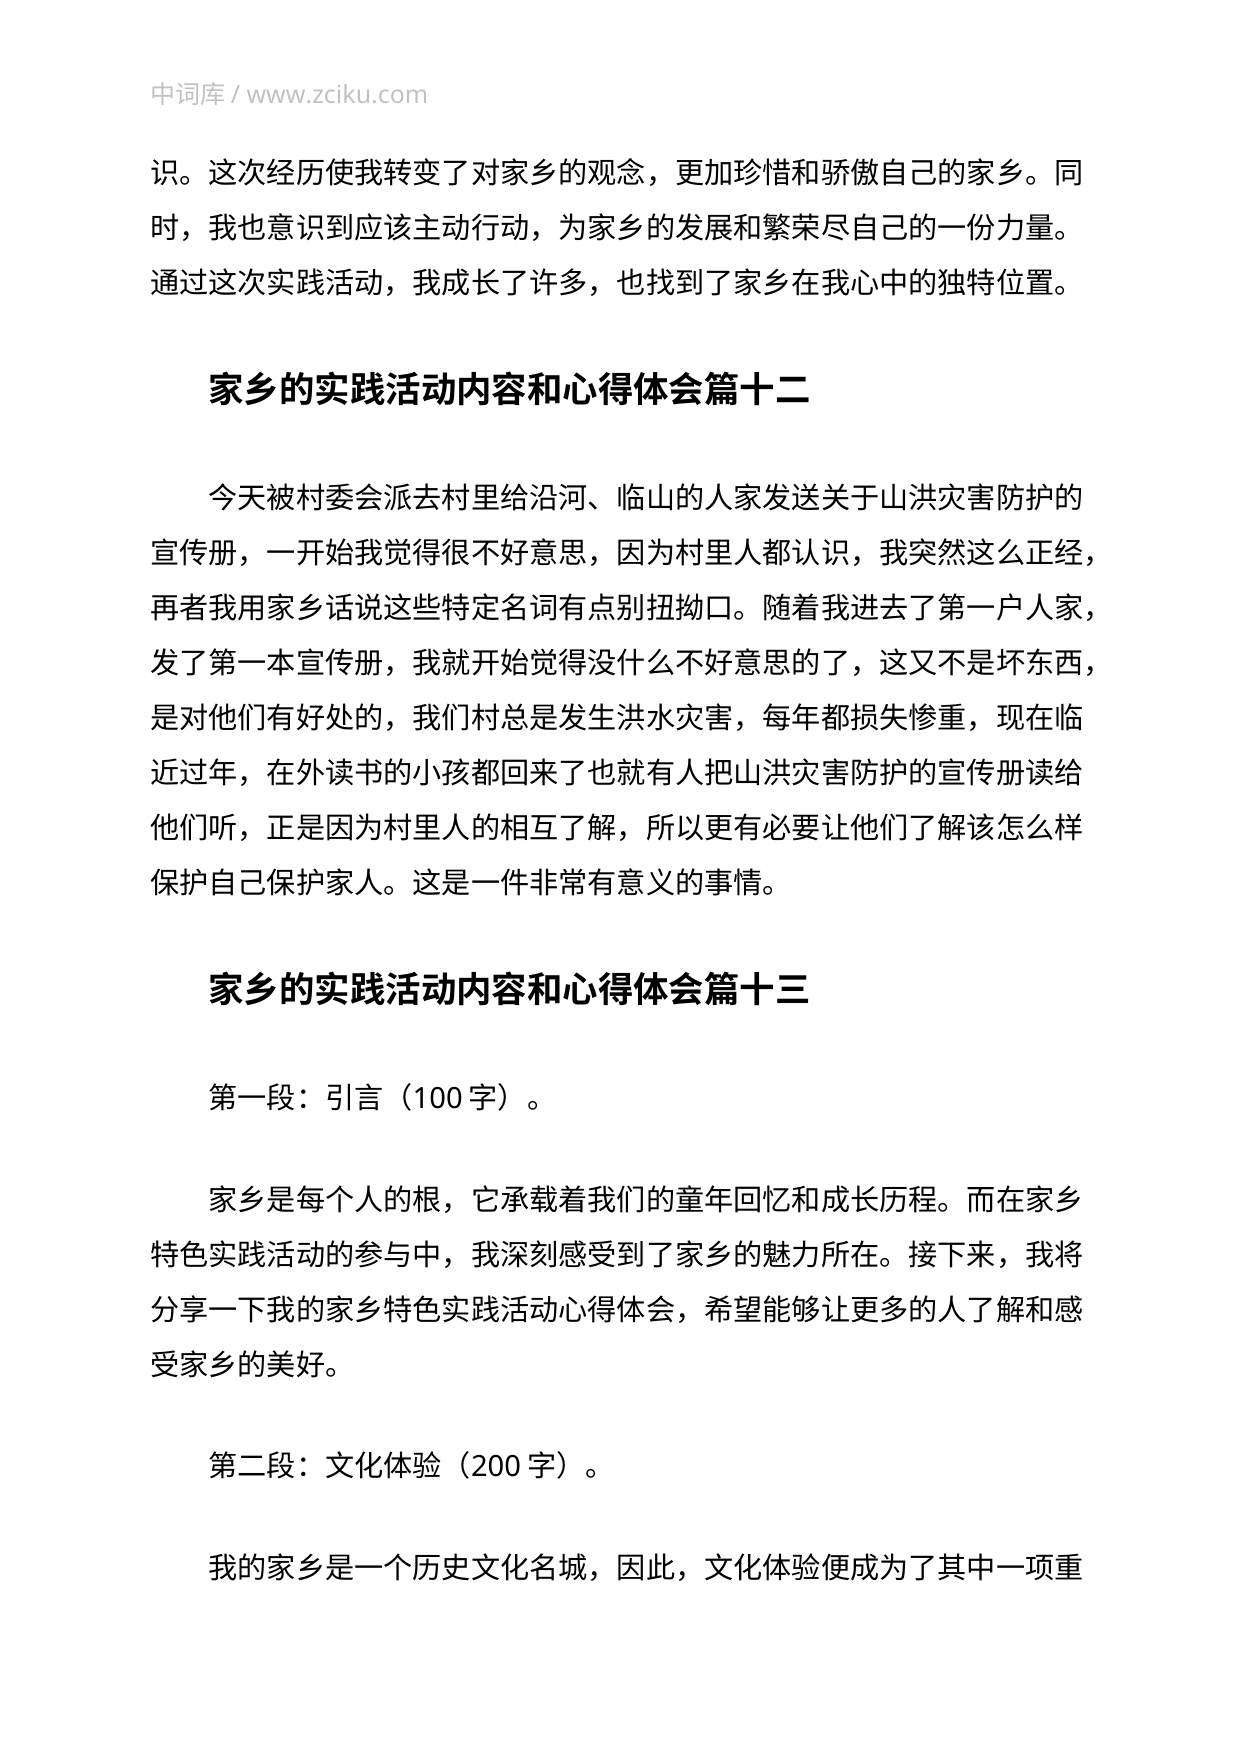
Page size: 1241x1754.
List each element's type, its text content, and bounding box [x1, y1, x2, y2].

text 第一段：引言（100字）。 [150, 1074, 1090, 1117]
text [150, 1545, 1090, 1587]
text 第二段：文化体验（200字）。 [150, 1443, 1090, 1485]
text 今天被村委会派去村里给沿河、临山的人家发送关于山洪灾害防护的宣传册，一开始我觉得很不好意思，因为村里人都认识，我突然这么正经，再者我用家乡话说这些特定名词有点别扭拗口。随着我进去了第一户人家，发了第一本宣传册，我就开始觉得没什么不好意思的了，这又不是坏东西，是对他们有好处的，我们村总是发生洪水灾害，每年都损失惨重，现在临近过年，在外读书的小孩都回来了也就有人把山洪灾害防护的宣传册读给他们听，正是因为村里人的相互了解，所以更有必要让他们了解该怎么样保护自己保护家人。这是一件非常有意义的事情。 [150, 475, 1090, 902]
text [150, 150, 1090, 302]
text 家乡是每个人的根，它承载着我们的童年回忆和成长历程。而在家乡特色实践活动的参与中，我深刻感受到了家乡的魅力所在。接下来，我将分享一下我的家乡特色实践活动心得体会，希望能够让更多的人了解和感受家乡的美好。 [150, 1176, 1090, 1383]
text 家乡的实践活动内容和心得体会篇十二 [150, 362, 1090, 413]
text 家乡的实践活动内容和心得体会篇十三 [150, 961, 1090, 1012]
